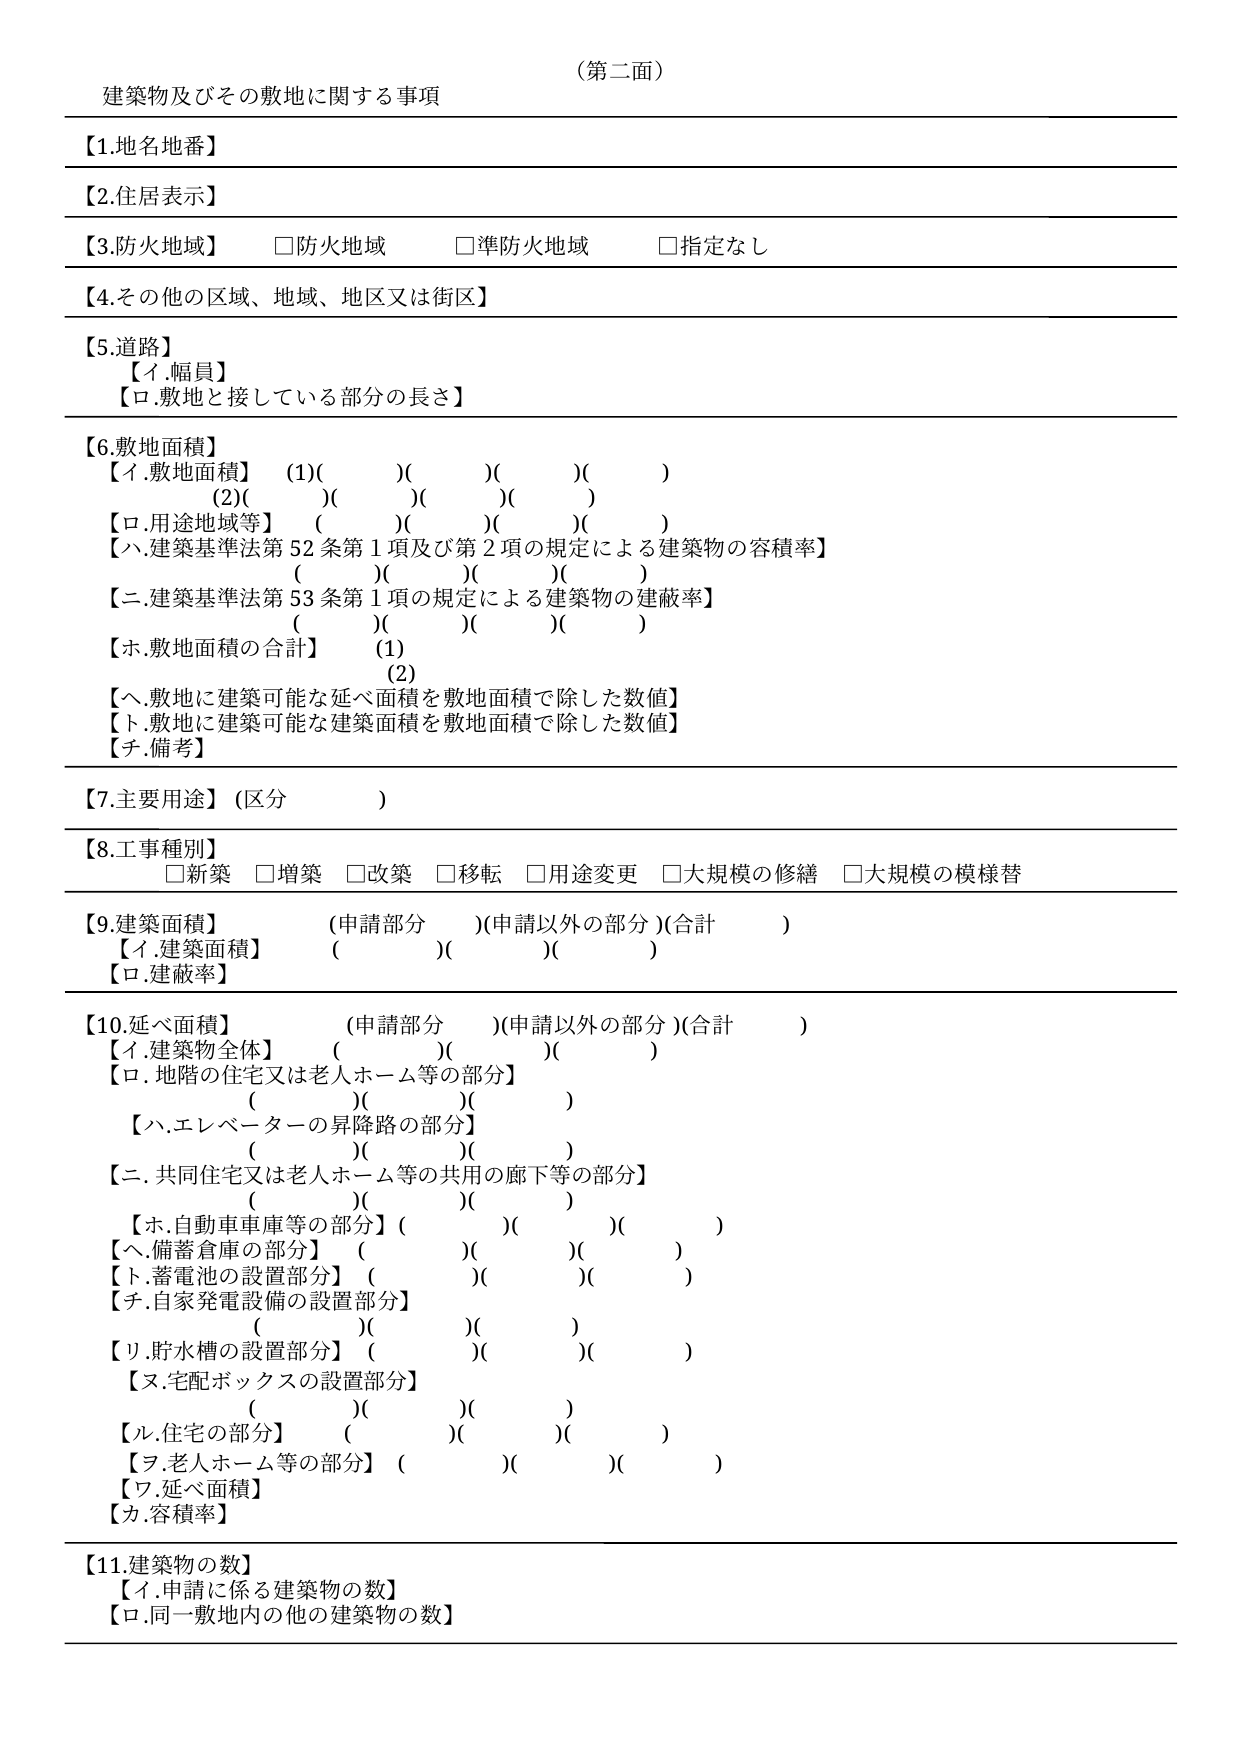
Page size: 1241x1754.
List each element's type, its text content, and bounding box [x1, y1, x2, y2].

text 【チ.備考】 [74, 737, 1166, 762]
text 【ニ. 共同住宅又は老人ホーム等の共用の廊下等の部分】 [74, 1164, 1166, 1189]
text 建築物及びその敷地に関する事項 [74, 84, 1166, 109]
text 【ホ.自動車車庫等の部分】( )( )( ) [74, 1214, 1166, 1239]
text 【3.防火地域】 □防火地域 □準防火地域 □指定なし [74, 235, 1166, 260]
text 【イ.建築面積】 ( )( )( ) [74, 938, 1166, 963]
text 【リ.貯水槽の設置部分】 ( )( )( ) [74, 1339, 1166, 1364]
text 【ニ.建築基準法第53条第１項の規定による建築物の建蔽率】 [74, 586, 1166, 611]
text 【チ.自家発電設備の設置部分】 [74, 1289, 1166, 1314]
text 【6.敷地面積】 [74, 436, 1166, 461]
text 【ホ.敷地面積の合計】 (1) [74, 636, 1166, 662]
text 【ロ.敷地と接している部分の長さ】 [74, 385, 1166, 411]
text 【11.建築物の数】 [74, 1553, 1166, 1578]
text 【7.主要用途】 (区分 ) [74, 787, 1166, 812]
text (2)( )( )( )( ) [74, 486, 1166, 511]
text 【ヘ.備蓄倉庫の部分】 ( )( )( ) [74, 1239, 1166, 1264]
text 【ワ.延べ面積】 [74, 1478, 1166, 1503]
text 【9.建築面積】 (申請部分 )(申請以外の部分 )(合計 ) [74, 913, 1166, 938]
text ( )( )( ) [74, 1138, 1166, 1164]
text (2) [74, 662, 1166, 687]
text 【2.住居表示】 [74, 184, 1166, 210]
text 【4.その他の区域、地域、地区又は街区】 [74, 285, 1166, 310]
text 【ヘ.敷地に建築可能な延べ面積を敷地面積で除した数値】 [74, 687, 1166, 712]
text 【ハ.エレベーターの昇降路の部分】 [74, 1113, 1166, 1138]
text 【イ.建築物全体】 ( )( )( ) [74, 1038, 1166, 1063]
text 【8.工事種別】 [74, 837, 1166, 862]
text 【ト.蓄電池の設置部分】 ( )( )( ) [74, 1264, 1166, 1289]
text 【1.地名地番】 [74, 134, 1166, 159]
text 【ヌ.宅配ボックスの設置部分】 [74, 1364, 1166, 1396]
text ( )( )( ) [74, 1396, 1166, 1421]
text 【ト.敷地に建築可能な建築面積を敷地面積で除した数値】 [74, 712, 1166, 737]
text ( )( )( ) [74, 1314, 1166, 1339]
text 【ハ.建築基準法第52条第１項及び第２項の規定による建築物の容積率】 [74, 536, 1166, 561]
text 【ロ.同一敷地内の他の建築物の数】 [74, 1603, 1166, 1628]
text （第二面） [74, 59, 1166, 84]
text 【10.延べ面積】 (申請部分 )(申請以外の部分 )(合計 ) [74, 1013, 1166, 1038]
text ( )( )( )( ) [74, 611, 1166, 636]
text 【ル.住宅の部分】 ( )( )( ) [74, 1421, 1166, 1446]
text 【イ.申請に係る建築物の数】 [74, 1578, 1166, 1603]
text 【ロ.建蔽率】 [74, 963, 1166, 988]
text 【イ.幅員】 [74, 360, 1166, 385]
text 【イ.敷地面積】 (1)( )( )( )( ) [74, 461, 1166, 486]
text 【カ.容積率】 [74, 1503, 1166, 1528]
text 【5.道路】 [74, 335, 1166, 360]
text 【ロ. 地階の住宅又は老人ホーム等の部分】 [74, 1063, 1166, 1088]
text ( )( )( )( ) [74, 561, 1166, 586]
text ( )( )( ) [74, 1189, 1166, 1214]
text ( )( )( ) [74, 1088, 1166, 1113]
text □新築 □増築 □改築 □移転 □用途変更 □大規模の修繕 □大規模の模様替 [74, 862, 1166, 887]
text 【ロ.用途地域等】 ( )( )( )( ) [74, 511, 1166, 536]
text 【ヲ.老人ホーム等の部分】 ( )( )( ) [74, 1446, 1166, 1478]
